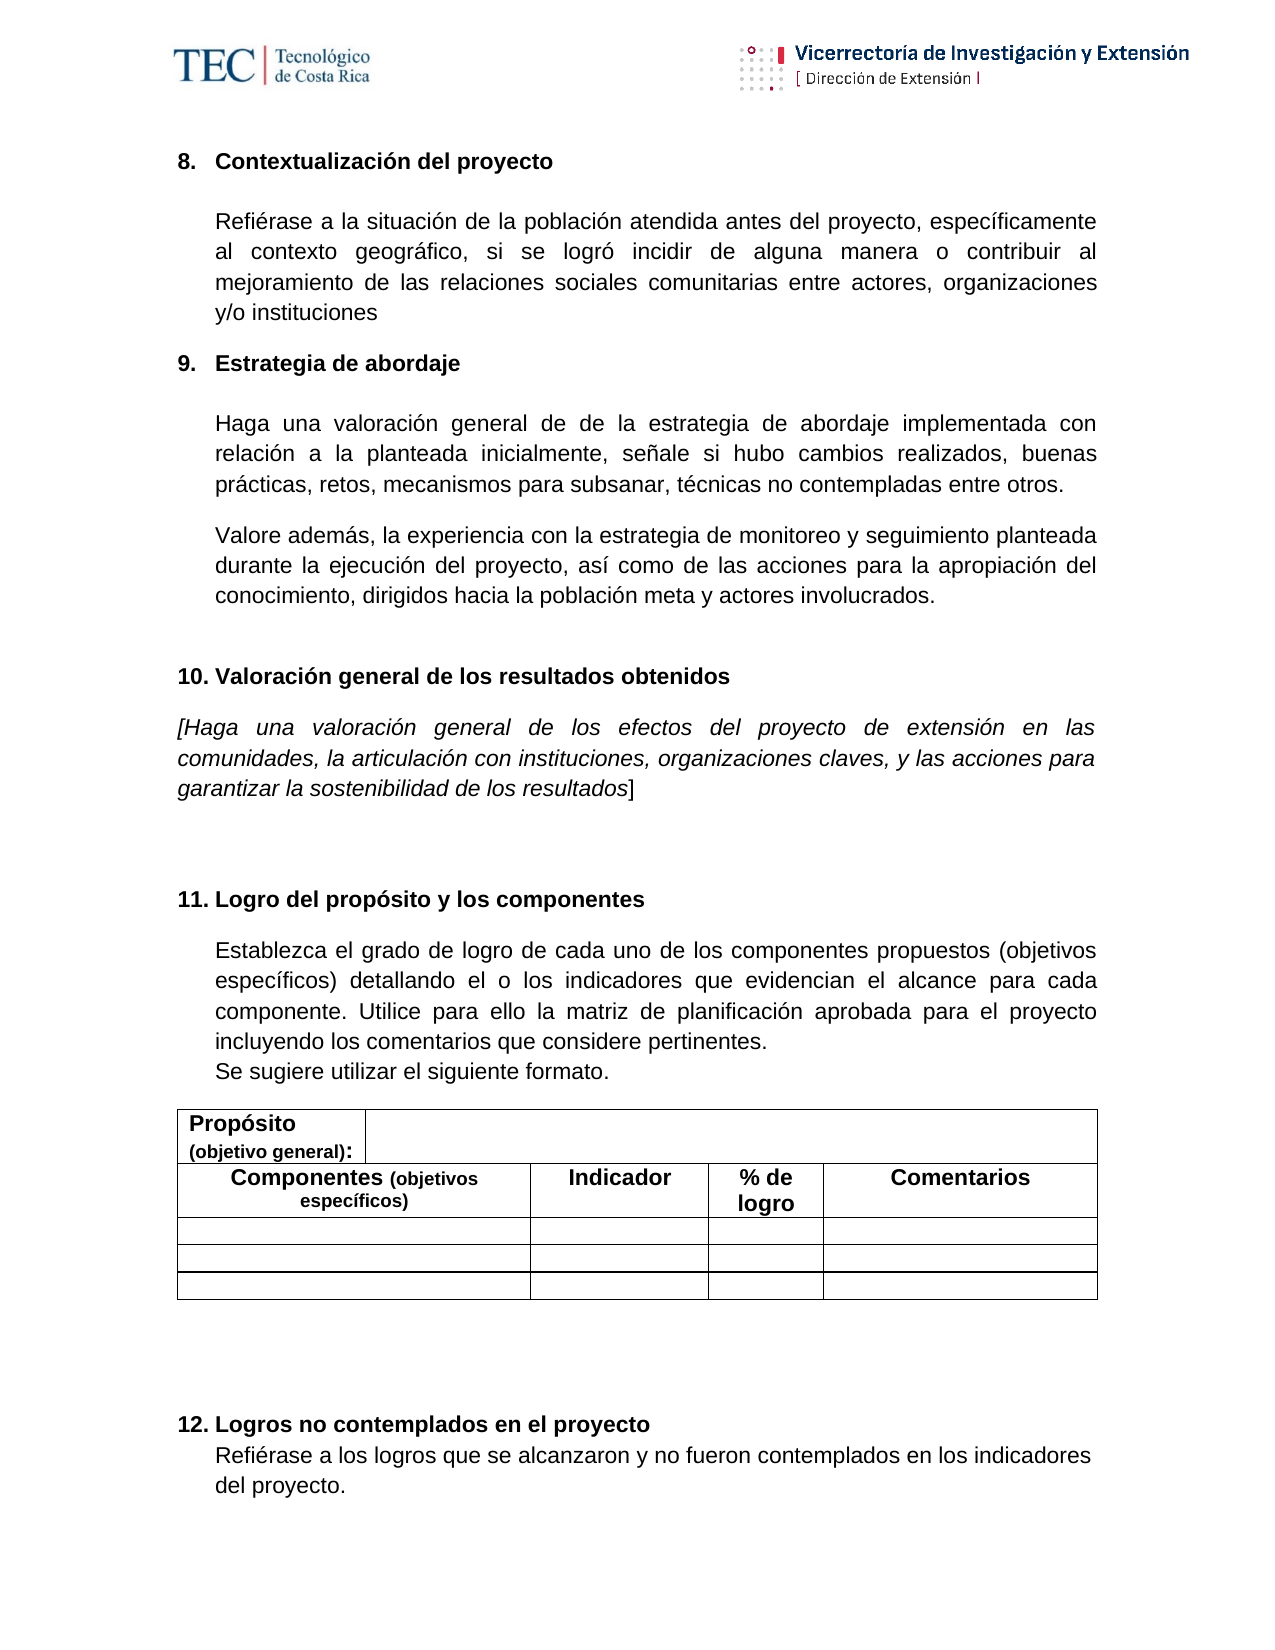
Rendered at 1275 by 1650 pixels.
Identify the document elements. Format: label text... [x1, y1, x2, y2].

list Logros no contemplados en el proyecto [177, 1411, 1098, 1438]
list Se sugiere utilizar el siguiente formato. [215, 1058, 1098, 1084]
subtitle Estrategia de abordaje [177, 350, 1098, 376]
text [Haga una valoración general de los efectos del proyecto de extensión en las comunidades, la articulación con instituciones, organizaciones claves, y las acciones para garantizar la sostenibilidad de los resultados] [177, 714, 1098, 801]
table_cell [824, 1218, 1097, 1244]
table_cell Comentarios [824, 1164, 1097, 1217]
table_cell [824, 1273, 1097, 1299]
text Valore además, la experiencia con la estrategia de monitoreo y seguimiento planteada durante la ejecución del proyecto, así como de las acciones para la apropiación del conocimiento, dirigidos hacia la población meta y actores involucrados. [215, 522, 1098, 608]
subtitle Contextualización del proyecto [177, 148, 1098, 174]
text Refiérase a los logros que se alcanzaron y no fueron contemplados en los indicadores del proyecto. [215, 1442, 1098, 1498]
table_header [366, 1110, 1097, 1163]
table_cell [531, 1273, 708, 1299]
table_cell [824, 1245, 1097, 1271]
list Refiérase a la situación de la población atendida antes del proyecto, específicamente al contexto geográfico, si se logró incidir de alguna manera o contribuir al mejoramiento de las relaciones sociales comunitarias entre actores, organizaciones y/o instituciones [215, 208, 1098, 325]
list Establezca el grado de logro de cada uno de los componentes propuestos (objetivos específicos) detallando el o los indicadores que evidencian el alcance para cada componente. Utilice para ello la matriz de planificación aprobada para el proyecto incluyendo los comentarios que considere pertinentes. [215, 937, 1098, 1054]
table_header Propósito (objetivo general): [178, 1110, 365, 1163]
table_cell [531, 1218, 708, 1244]
table_cell % de logro [709, 1164, 823, 1217]
table_cell [709, 1218, 823, 1244]
table_cell [178, 1245, 530, 1271]
list Logro del propósito y los componentes [177, 886, 1098, 913]
list Valoración general de los resultados obtenidos [177, 663, 1098, 690]
picture [717, 28, 1222, 106]
table_cell [709, 1245, 823, 1271]
text Haga una valoración general de de la estrategia de abordaje implementada con relación a la planteada inicialmente, señale si hubo cambios realizados, buenas prácticas, retos, mecanismos para subsanar, técnicas no contempladas entre otros. [215, 410, 1098, 497]
table_cell Indicador [531, 1164, 708, 1217]
table_cell [531, 1245, 708, 1271]
table_cell Componentes (objetivos específicos) [178, 1164, 530, 1217]
table_cell [178, 1273, 530, 1299]
table_cell [709, 1273, 823, 1299]
table_cell [178, 1218, 530, 1244]
picture [151, 36, 396, 94]
